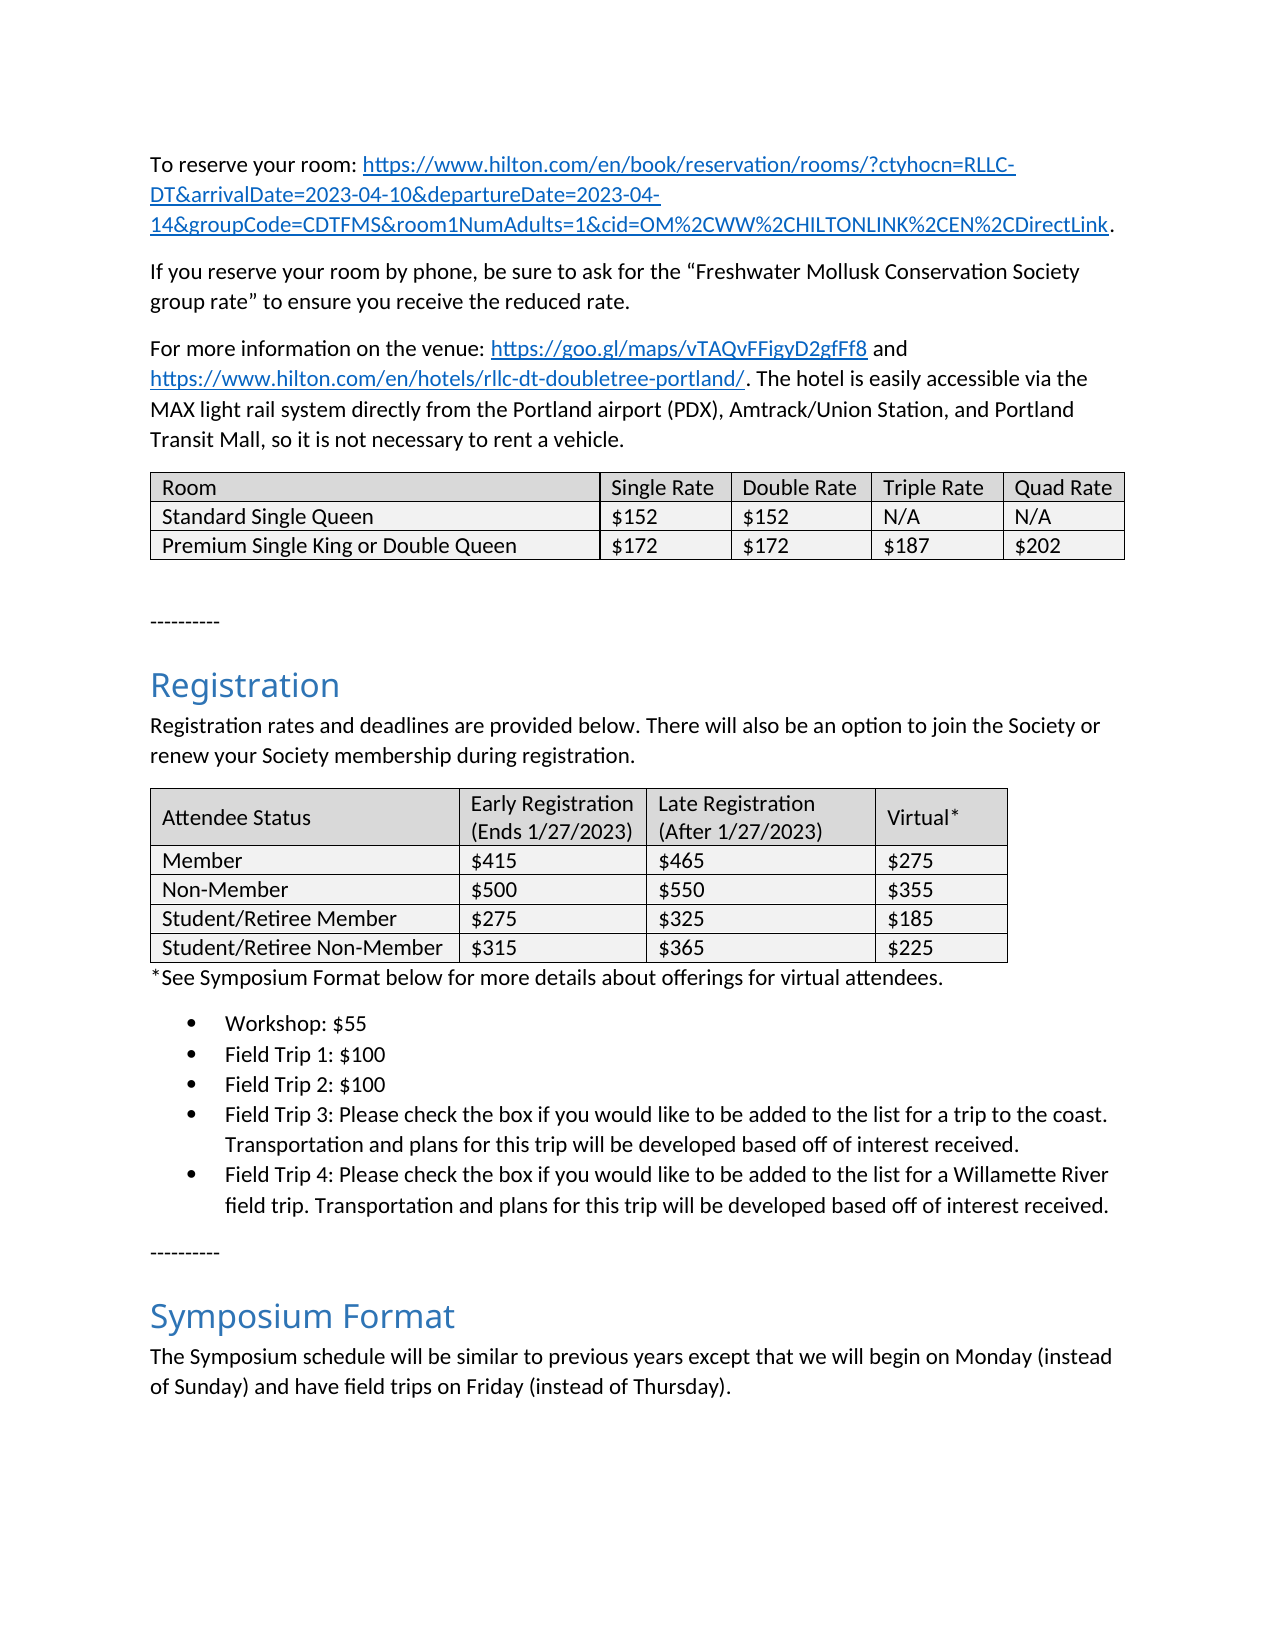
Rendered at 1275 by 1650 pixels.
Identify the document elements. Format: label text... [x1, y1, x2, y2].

table_cell $415 [460, 846, 646, 874]
table_header Single Rate [601, 473, 731, 501]
table_cell N/A [1004, 502, 1124, 530]
table_cell $465 [647, 846, 875, 874]
table_cell $152 [732, 502, 871, 530]
subtitle Registration [150, 662, 1125, 708]
table_header Triple Rate [872, 473, 1003, 501]
text *See Symposium Format below for more details about offerings for virtual attendees. [150, 963, 1125, 991]
table_cell Student/Retiree Non-Member [151, 934, 459, 962]
table_cell $365 [647, 934, 875, 962]
table_header Early Registration (Ends 1/27/2023) [460, 789, 646, 845]
list Workshop: $55 [187, 1009, 1125, 1037]
table_cell Standard Single Queen [151, 502, 599, 530]
table_header Room [151, 473, 599, 501]
text If you reserve your room by phone, be sure to ask for the “Freshwater Mollusk Conservation Society group rate” to ensure you receive the reduced rate. [150, 257, 1125, 316]
table_cell Member [151, 846, 459, 874]
table_cell $172 [732, 531, 871, 559]
table_cell $202 [1004, 531, 1124, 559]
text ---------- [150, 607, 1125, 635]
list Field Trip 1: $100 [187, 1040, 1125, 1068]
table_cell $315 [460, 934, 646, 962]
text ---------- [150, 1238, 1125, 1266]
table_cell $500 [460, 875, 646, 903]
table_cell Student/Retiree Member [151, 905, 459, 932]
table_cell $275 [460, 905, 646, 932]
list Field Trip 2: $100 [187, 1070, 1125, 1098]
table_cell Premium Single King or Double Queen [151, 531, 599, 559]
list Field Trip 3: Please check the box if you would like to be added to the list for a trip to the coast. Transportation and plans for this trip will be developed based off of interest received. [187, 1100, 1125, 1158]
table_cell Non-Member [151, 875, 459, 903]
list Field Trip 4: Please check the box if you would like to be added to the list for a Willamette River field trip. Transportation and plans for this trip will be developed based off of interest received. [187, 1161, 1125, 1219]
table_cell $185 [876, 905, 1007, 932]
table_cell $187 [872, 531, 1003, 559]
table_cell $152 [601, 502, 731, 530]
table_header Virtual* [876, 789, 1007, 845]
table_cell $355 [876, 875, 1007, 903]
table_header Attendee Status [151, 789, 459, 845]
table_cell $275 [876, 846, 1007, 874]
table_cell $325 [647, 905, 875, 932]
table_header Double Rate [732, 473, 871, 501]
table_cell $172 [601, 531, 731, 559]
table_cell N/A [872, 502, 1003, 530]
table_header Quad Rate [1004, 473, 1124, 501]
table_header Late Registration (After 1/27/2023) [647, 789, 875, 845]
text The Symposium schedule will be similar to previous years except that we will begin on Monday (instead of Sunday) and have field trips on Friday (instead of Thursday). [150, 1342, 1125, 1400]
text Registration rates and deadlines are provided below. There will also be an option to join the Society or renew your Society membership during registration. [150, 711, 1125, 769]
table_cell $225 [876, 934, 1007, 962]
table_cell $550 [647, 875, 875, 903]
text To reserve your room: https://www.hilton.com/en/book/reservation/rooms/?ctyhocn=RLLC-DT&arrivalDate=2023-04-10&departureDate=2023-04-14&groupCode=CDTFMS&room1NumAdults=1&cid=OM%2CWW%2CHILTONLINK%2CEN%2CDirectLink. [150, 150, 1125, 238]
subtitle Symposium Format [150, 1293, 1125, 1338]
text For more information on the venue: https://goo.gl/maps/vTAQvFFigyD2gfFf8 and https://www.hilton.com/en/hotels/rllc-dt-doubletree-portland/. The hotel is easily accessible via the MAX light rail system directly from the Portland airport (PDX), Amtrack/Union Station, and Portland Transit Mall, so it is not necessary to rent a vehicle. [150, 334, 1125, 453]
